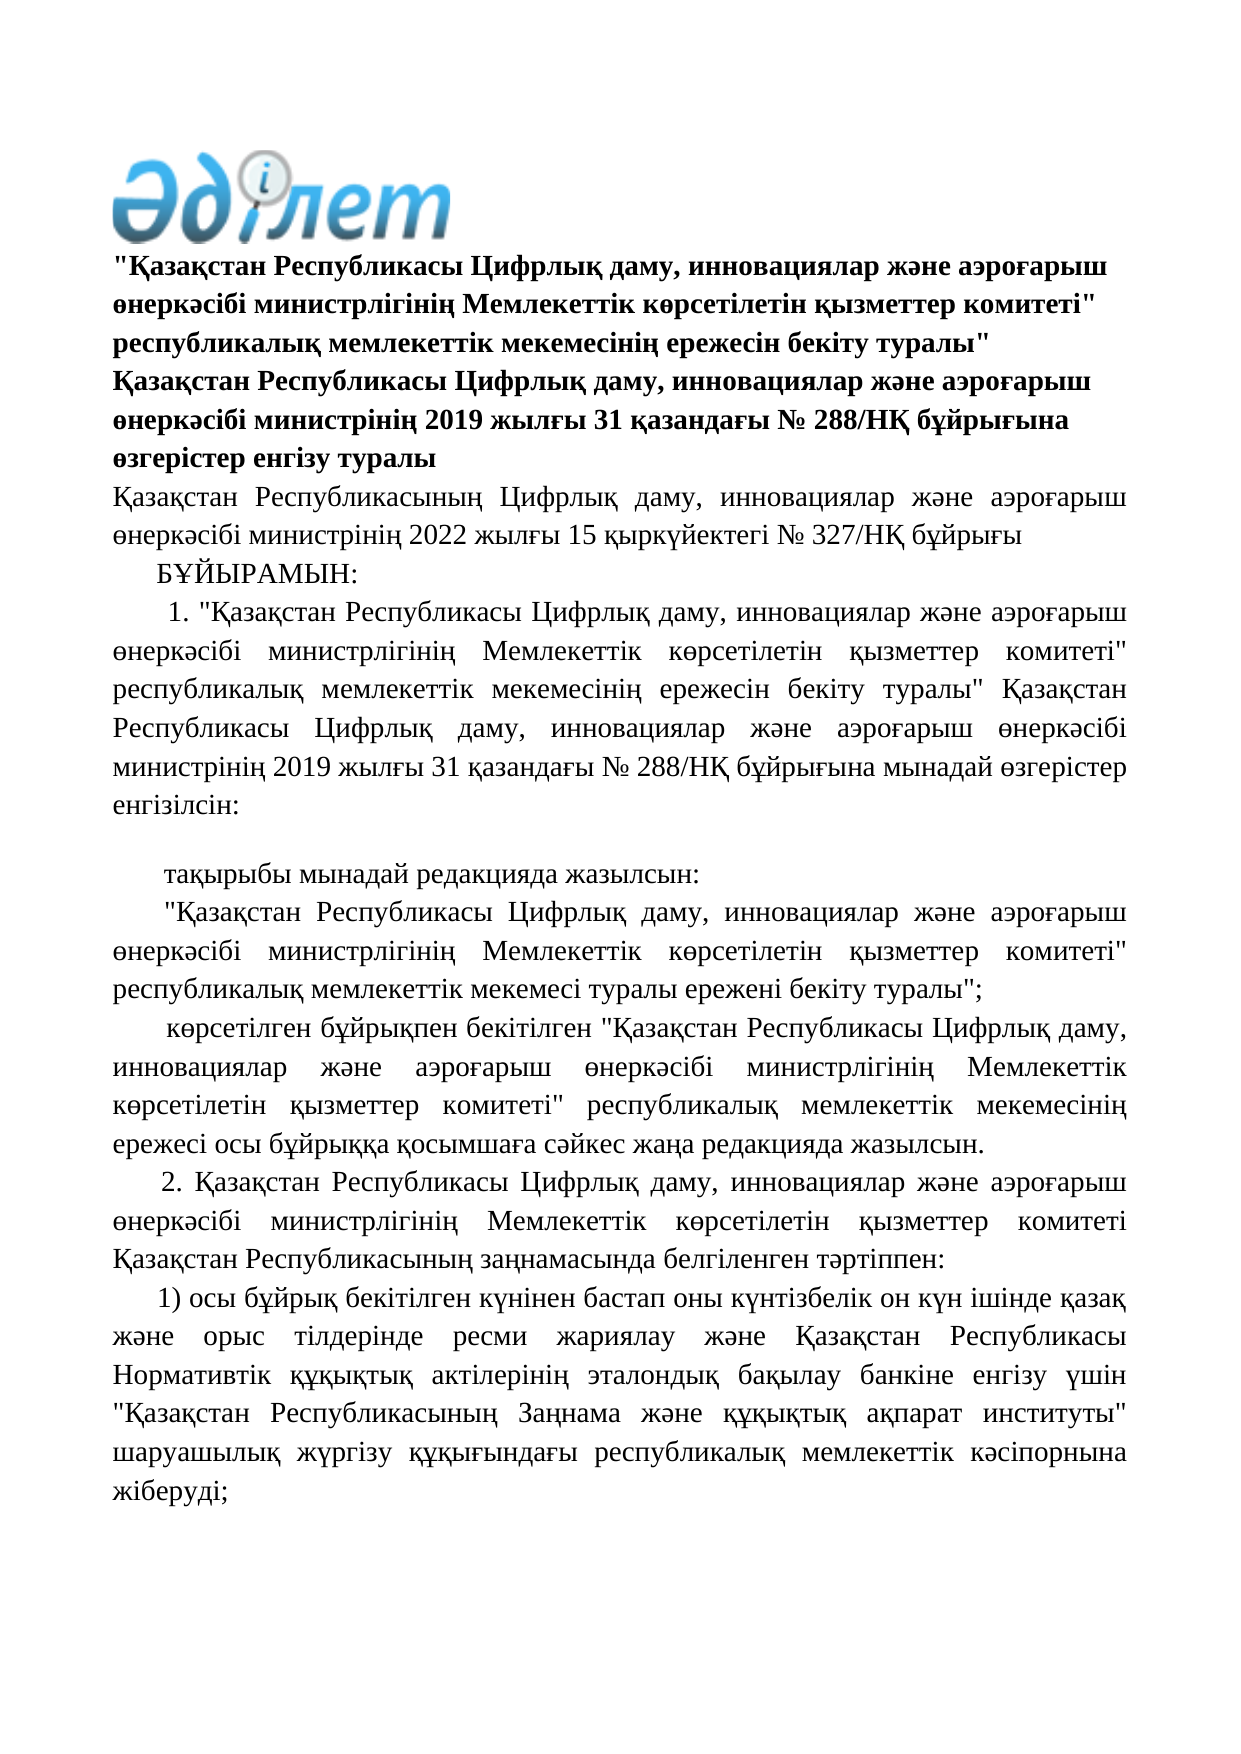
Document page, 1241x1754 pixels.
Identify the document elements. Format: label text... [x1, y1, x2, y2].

text Қазақстан Республикасының Цифрлық даму, инновациялар және аэроғарыш өнеркәсібі министрінің 2022 жылғы 15 қыркүйектегі № 327/НҚ бұйрығы [112, 479, 1128, 551]
text БҰЙЫРАМЫН: [112, 556, 1128, 589]
text көрсетілген бұйрықпен бекітілген "Қазақстан Республикасы Цифрлық даму, инновациялар және аэроғарыш өнеркәсібі министрлігінің Мемлекеттік көрсетілетін қызметтер комитеті" республикалық мемлекеттік мекемесінің ережесі осы бұйрыққа қосымшаға сәйкес жаңа редакцияда жазылсын. [112, 1010, 1128, 1159]
text тақырыбы мынадай редакцияда жазылсын: [112, 856, 1128, 889]
text 2. Қазақстан Республикасы Цифрлық даму, инновациялар және аэроғарыш өнеркәсібі министрлігінің Мемлекеттік көрсетілетін қызметтер комитеті Қазақстан Республикасының заңнамасында белгіленген тәртіппен: [112, 1164, 1128, 1275]
text 1. "Қазақстан Республикасы Цифрлық даму, инновациялар және аэроғарыш өнеркәсібі министрлігінің Мемлекеттік көрсетілетін қызметтер комитеті" республикалық мемлекеттік мекемесінің ережесін бекіту туралы" Қазақстан Республикасы Цифрлық даму, инновациялар және аэроғарыш өнеркәсібі министрінің 2019 жылғы 31 қазандағы № 288/НҚ бұйрығына мынадай өзгерістер енгізілсін: [112, 594, 1128, 821]
picture [112, 150, 451, 244]
text 1) осы бұйрық бекітілген күнінен бастап оны күнтізбелік он күн ішінде қазақ және орыс тілдерінде ресми жариялау және Қазақстан Республикасы Нормативтік құқықтық актілерінің эталондық бақылау банкіне енгізу үшін "Қазақстан Республикасының Заңнама және құқықтық ақпарат институты" шаруашылық жүргізу құқығындағы республикалық мемлекеттік кәсіпорнына жіберуді; [112, 1280, 1128, 1506]
text "Қазақстан Республикасы Цифрлық даму, инновациялар және аэроғарыш өнеркәсібі министрлігінің Мемлекеттік көрсетілетін қызметтер комитеті" республикалық мемлекеттік мекемесінің ережесін бекіту туралы" Қазақстан Республикасы Цифрлық даму, инновациялар және аэроғарыш өнеркәсібі министрінің 2019 жылғы 31 қазандағы № 288/НҚ бұйрығына өзгерістер енгізу туралы [112, 248, 1128, 474]
text "Қазақстан Республикасы Цифрлық даму, инновациялар және аэроғарыш өнеркәсібі министрлігінің Мемлекеттік көрсетілетін қызметтер комитеті" республикалық мемлекеттік мекемесі туралы ережені бекіту туралы"; [112, 894, 1128, 1005]
